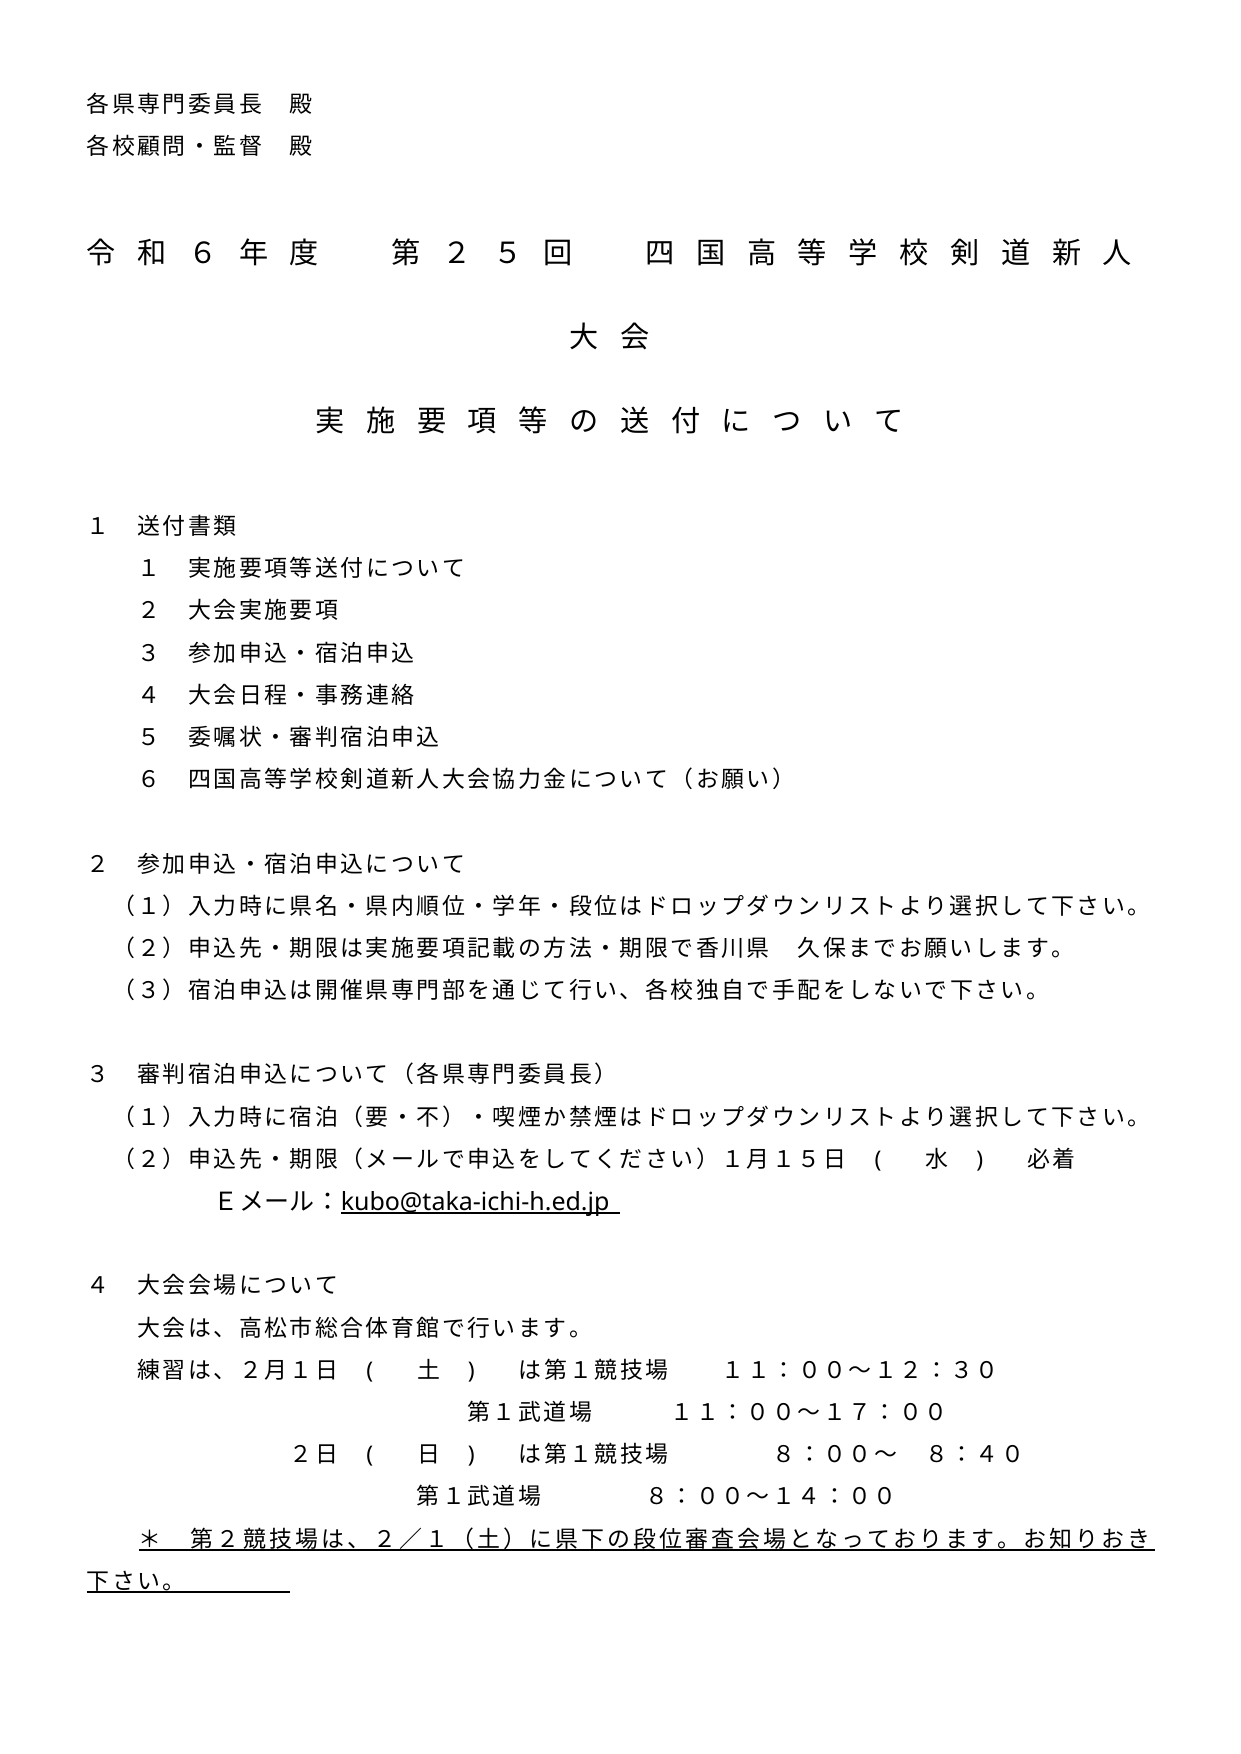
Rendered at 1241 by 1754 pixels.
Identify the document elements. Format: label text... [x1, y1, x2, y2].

text ３ 参加申込・宿泊申込 [86, 630, 1154, 672]
text 第１武道場 ８：００～１４：００ [86, 1474, 1154, 1516]
text （２）申込先・期限は実施要項記載の方法・期限で香川県 久保までお願いします。 [86, 925, 1154, 967]
text （１）入力時に県名・県内順位・学年・段位はドロップダウンリストより選択して下さい。 [86, 883, 1154, 925]
text 各県専門委員長 殿 [86, 82, 1154, 124]
text ２ 参加申込・宿泊申込について [86, 841, 1154, 883]
text 令和６年度 第２５回 四国高等学校剣道新人大会 [86, 208, 1154, 377]
text （１）入力時に宿泊（要・不）・喫煙か禁煙はドロップダウンリストより選択して下さい。 [86, 1094, 1154, 1136]
text ６ 四国高等学校剣道新人大会協力金について（お願い） [86, 757, 1154, 799]
text ２ 大会実施要項 [86, 588, 1154, 630]
text 練習は、２月１日(土)は第１競技場 １１：００～１２：３０ [86, 1347, 1154, 1389]
text １ 送付書類 [86, 503, 1154, 546]
text ３ 審判宿泊申込について（各県専門委員長） [86, 1052, 1154, 1094]
text ４ 大会日程・事務連絡 [86, 672, 1154, 714]
text ２日(日)は第１競技場 ８：００～ ８：４０ [86, 1432, 1154, 1474]
text （３）宿泊申込は開催県専門部を通じて行い、各校独自で手配をしないで下さい。 [86, 967, 1154, 1010]
text ＊ 第２競技場は、２／１（土）に県下の段位審査会場となっております。お知りおき下さい。 [86, 1516, 1154, 1600]
text （２）申込先・期限（メールで申込をしてください）１月１５日(水)必着 [86, 1136, 1154, 1178]
text Ｅメール：kubo@taka-ichi-h.ed.jp [86, 1178, 1154, 1221]
text 第１武道場 １１：００～１７：００ [86, 1389, 1154, 1432]
text 実施要項等の送付について [86, 377, 1154, 461]
text 大会は、高松市総合体育館で行います。 [86, 1305, 1154, 1347]
text ５ 委嘱状・審判宿泊申込 [86, 714, 1154, 757]
text ４ 大会会場について [86, 1263, 1154, 1305]
text １ 実施要項等送付について [86, 546, 1154, 588]
text 各校顧問・監督 殿 [86, 124, 1154, 166]
